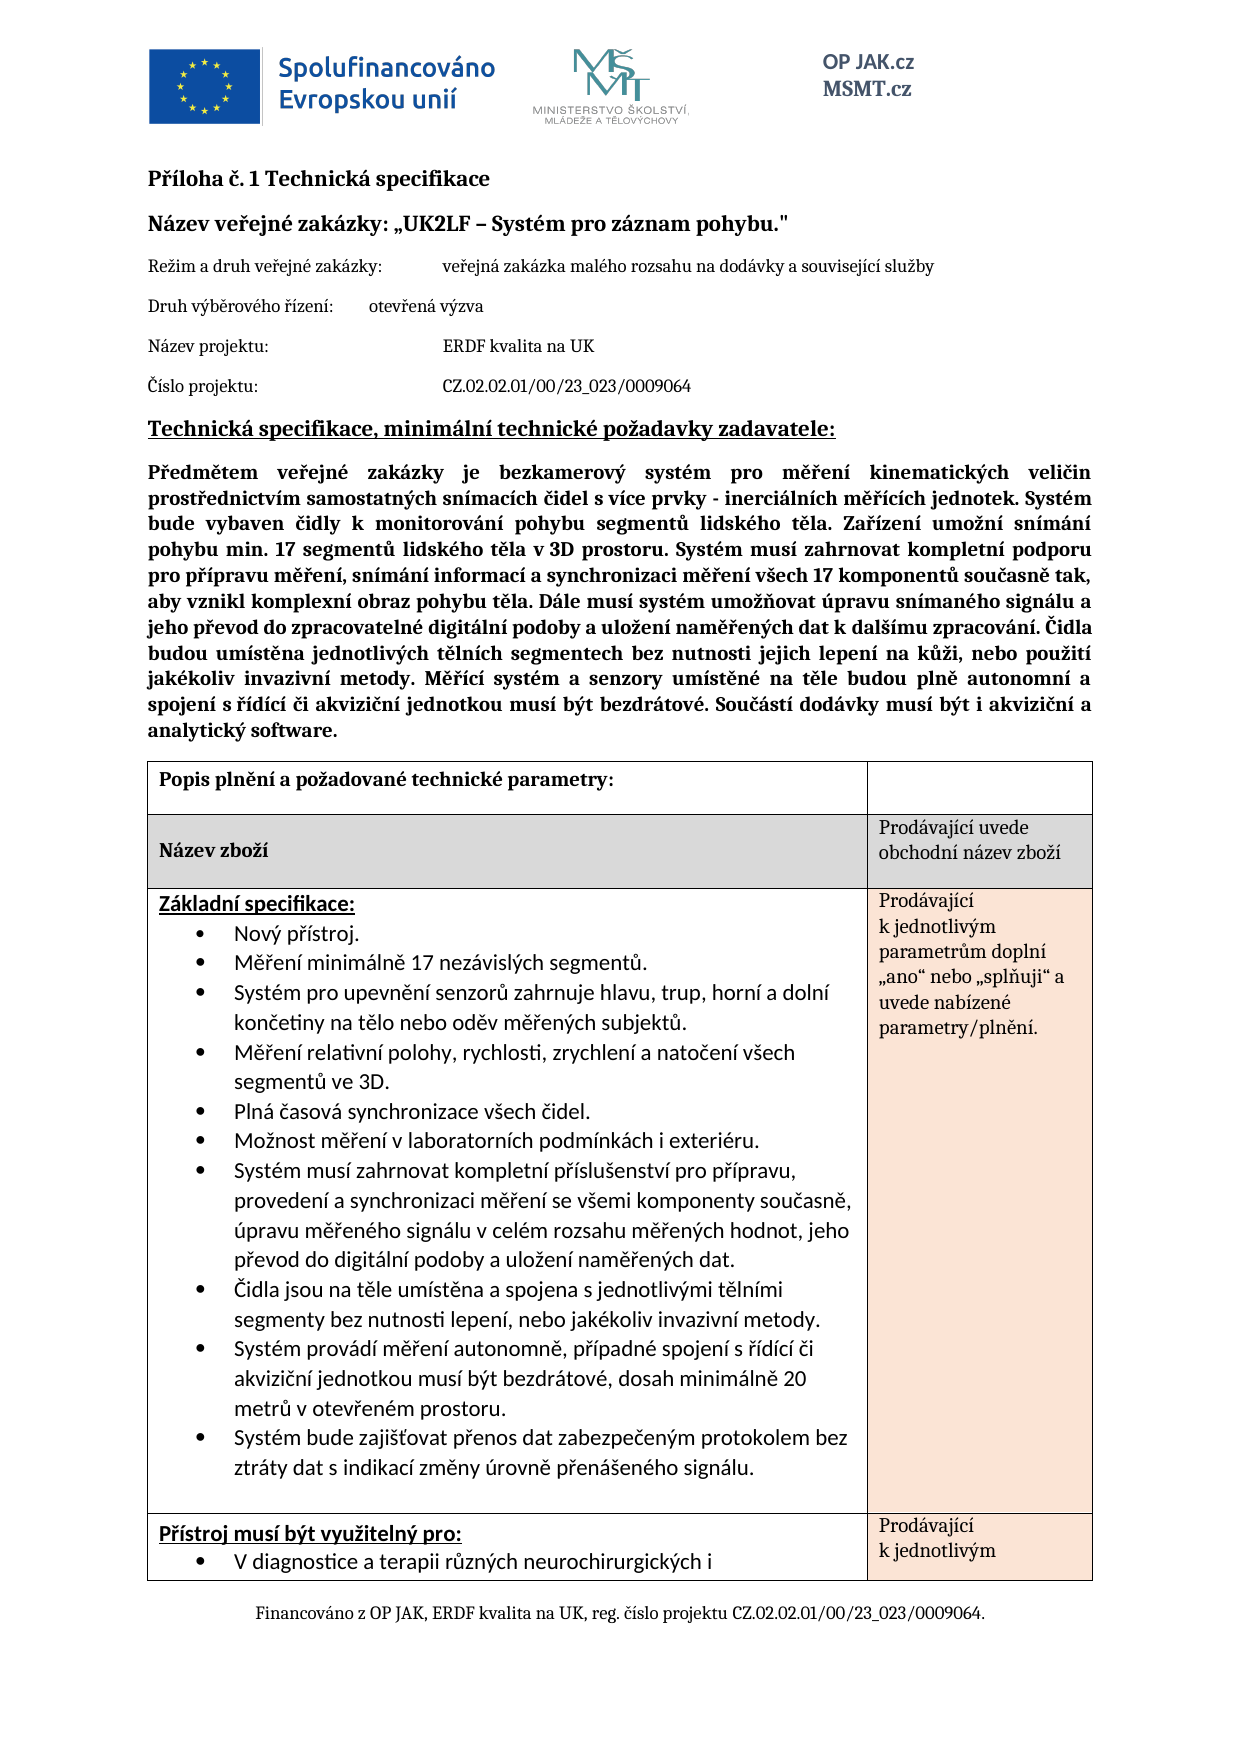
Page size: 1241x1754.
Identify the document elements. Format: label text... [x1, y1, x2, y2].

text Technická specifikace, minimální technické požadavky zadavatele: [148, 415, 1093, 442]
picture [147, 47, 689, 126]
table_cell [148, 1514, 867, 1580]
text Číslo projektu: CZ.02.02.01/00/23_023/0009064 [148, 375, 1093, 397]
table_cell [868, 1514, 1092, 1580]
table_cell Název zboží [148, 815, 867, 888]
table_header Popis plnění a požadované technické parametry: [148, 762, 867, 814]
table_cell Prodávající k jednotlivým parametrům doplní „ano“ nebo „splňuji“ a uvede nabízené parametry/plnění. [868, 889, 1092, 1512]
text Režim a druh veřejné zakázky: veřejná zakázka malého rozsahu na dodávky a související služby [148, 256, 1093, 277]
table_header [868, 762, 1092, 814]
table_cell Základní specifikace: Nový přístroj. Měření minimálně 17 nezávislých segmentů. Systém pro upevnění senzorů zahrnuje hlavu, trup, horní a dolní končetiny na tělo nebo oděv měřených subjektů. Měření relativní polohy, rychlosti, zrychlení a natočení všech segmentů ve 3D. Plná časová synchronizace všech čidel. Možnost měření v laboratorních podmínkách i exteriéru. Systém musí zahrnovat kompletní příslušenství pro přípravu, provedení a synchronizaci měření se všemi komponenty současně, úpravu měřeného signálu v celém rozsahu měřených hodnot, jeho převod do digitální podoby a uložení naměřených dat. Čidla jsou na těle umístěna a spojena s jednotlivými tělními segmenty bez nutnosti lepení, nebo jakékoliv invazivní metody. Systém provádí měření autonomně, případné spojení s řídící či akviziční jednotkou musí být bezdrátové, dosah minimálně 20 metrů v otevřeném prostoru. Systém bude zajišťovat přenos dat zabezpečeným protokolem bez ztráty dat s indikací změny úrovně přenášeného signálu. [148, 889, 867, 1512]
text Název projektu: ERDF kvalita na UK [148, 336, 1093, 357]
text Předmětem veřejné zakázky je bezkamerový systém pro měření kinematických veličin prostřednictvím samostatných snímacích čidel s více prvky - inerciálních měřících jednotek. Systém bude vybaven čidly k monitorování pohybu segmentů lidského těla. Zařízení umožní snímání pohybu min. 17 segmentů lidského těla v 3D prostoru. Systém musí zahrnovat kompletní podporu pro přípravu měření, snímání informací a synchronizaci měření všech 17 komponentů současně tak, aby vznikl komplexní obraz pohybu těla. Dále musí systém umožňovat úpravu snímaného signálu a jeho převod do zpracovatelné digitální podoby a uložení naměřených dat k dalšímu zpracování. Čidla budou umístěna jednotlivých tělních segmentech bez nutnosti jejich lepení na kůži, nebo použití jakékoliv invazivní metody. Měřící systém a senzory umístěné na těle budou plně autonomní a spojení s řídící či akviziční jednotkou musí být bezdrátové. Součástí dodávky musí být i akviziční a analytický software. [148, 460, 1093, 743]
text Název veřejné zakázky: „UK2LF – Systém pro záznam pohybu." [148, 211, 1093, 237]
table_cell Prodávající uvede obchodní název zboží [868, 815, 1092, 888]
text Druh výběrového řízení: otevřená výzva [148, 296, 1093, 317]
